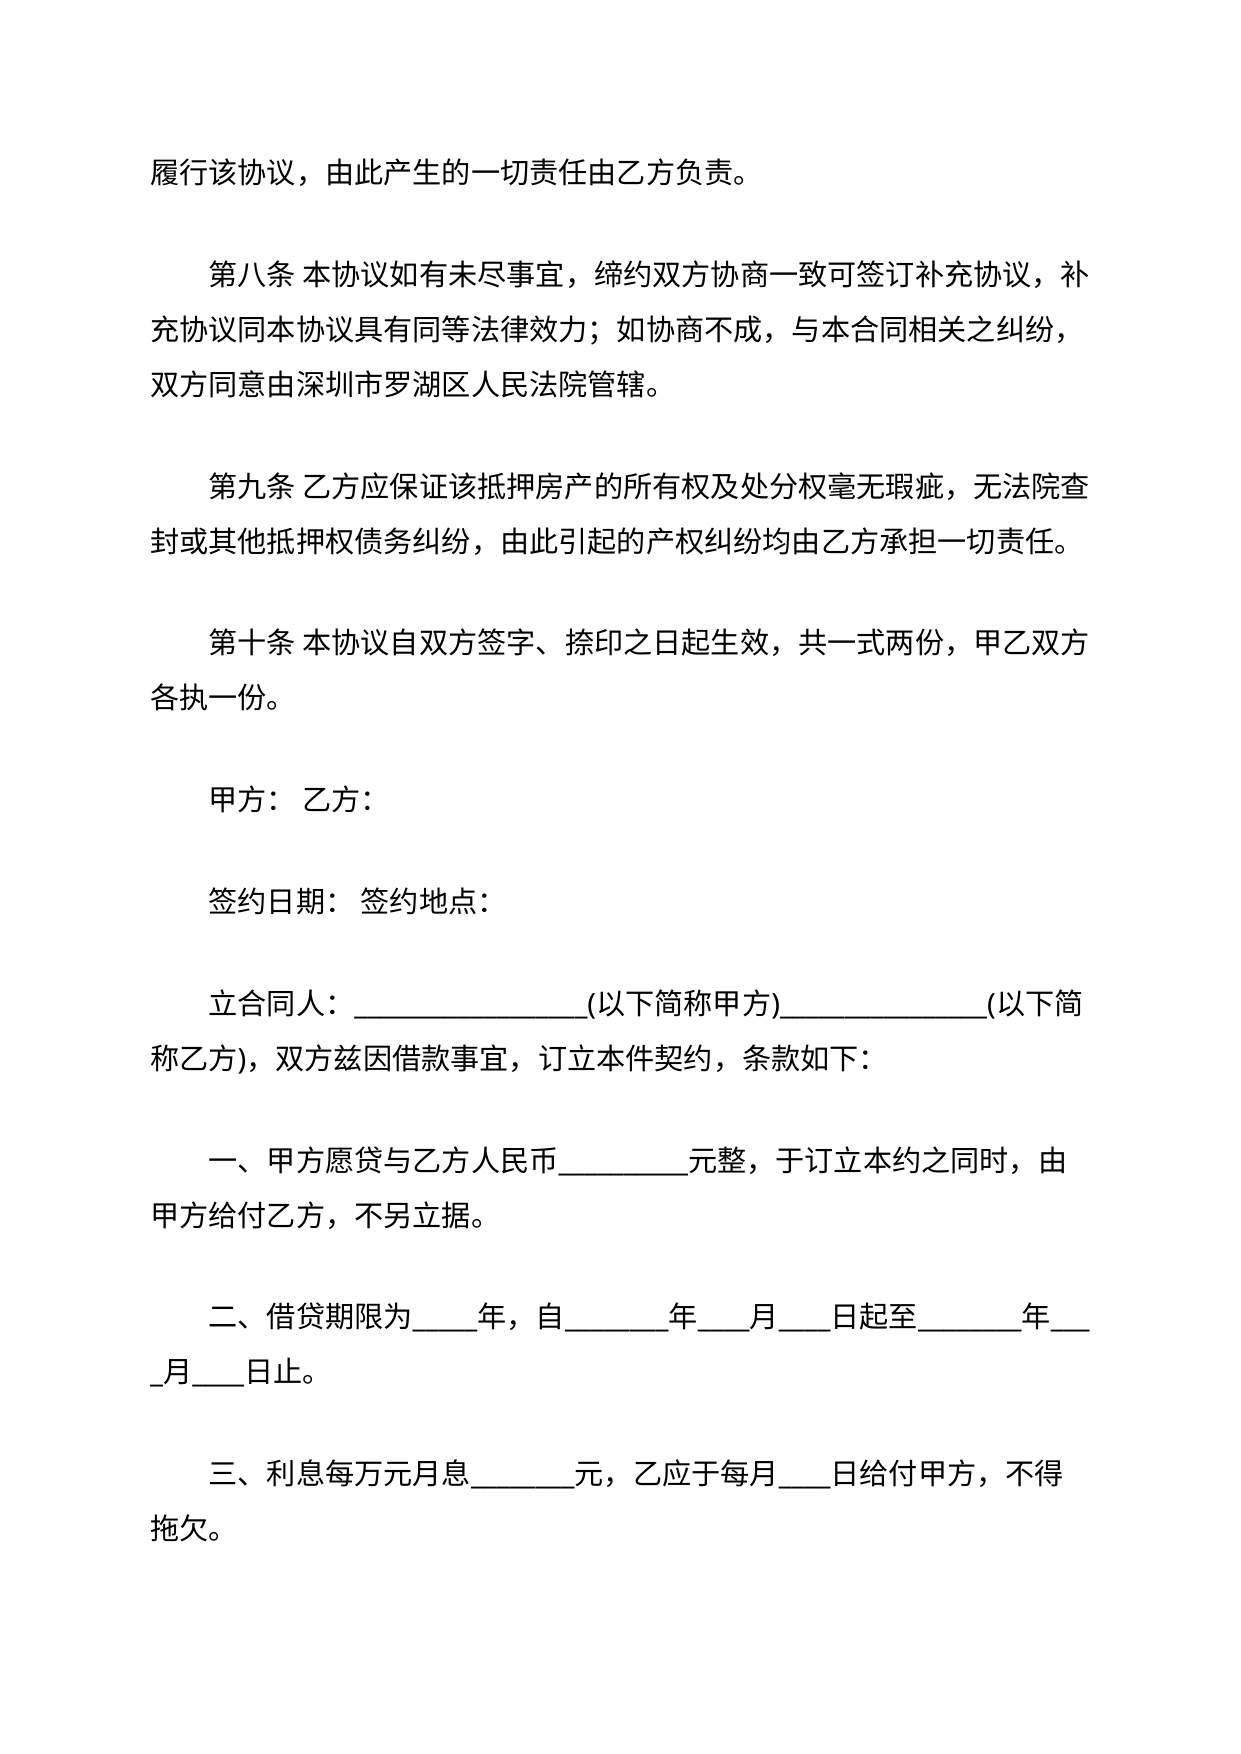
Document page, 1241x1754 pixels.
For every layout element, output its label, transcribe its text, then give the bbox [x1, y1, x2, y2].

text 第八条 本协议如有未尽事宜，缔约双方协商一致可签订补充协议，补充协议同本协议具有同等法律效力；如协商不成，与本合同相关之纠纷，双方同意由深圳市罗湖区人民法院管辖。 [150, 252, 1090, 404]
text 甲方： 乙方： [150, 777, 1090, 819]
text 第十条 本协议自双方签字、捺印之日起生效，共一式两份，甲乙双方各执一份。 [150, 620, 1090, 717]
text 一、甲方愿贷与乙方人民币__________元整，于订立本约之同时，由甲方给付乙方，不另立据。 [150, 1137, 1090, 1234]
text 签约日期： 签约地点： [150, 878, 1090, 921]
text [150, 150, 1090, 192]
text 立合同人：__________________(以下简称甲方)________________(以下简称乙方)，双方兹因借款事宜，订立本件契约，条款如下： [150, 980, 1090, 1078]
text 三、利息每万元月息________元，乙应于每月____日给付甲方，不得拖欠。 [150, 1451, 1090, 1548]
text 二、借贷期限为_____年，自________年____月____日起至________年____月____日止。 [150, 1294, 1090, 1391]
text 第九条 乙方应保证该抵押房产的所有权及处分权毫无瑕疵，无法院查封或其他抵押权债务纠纷，由此引起的产权纠纷均由乙方承担一切责任。 [150, 463, 1090, 561]
